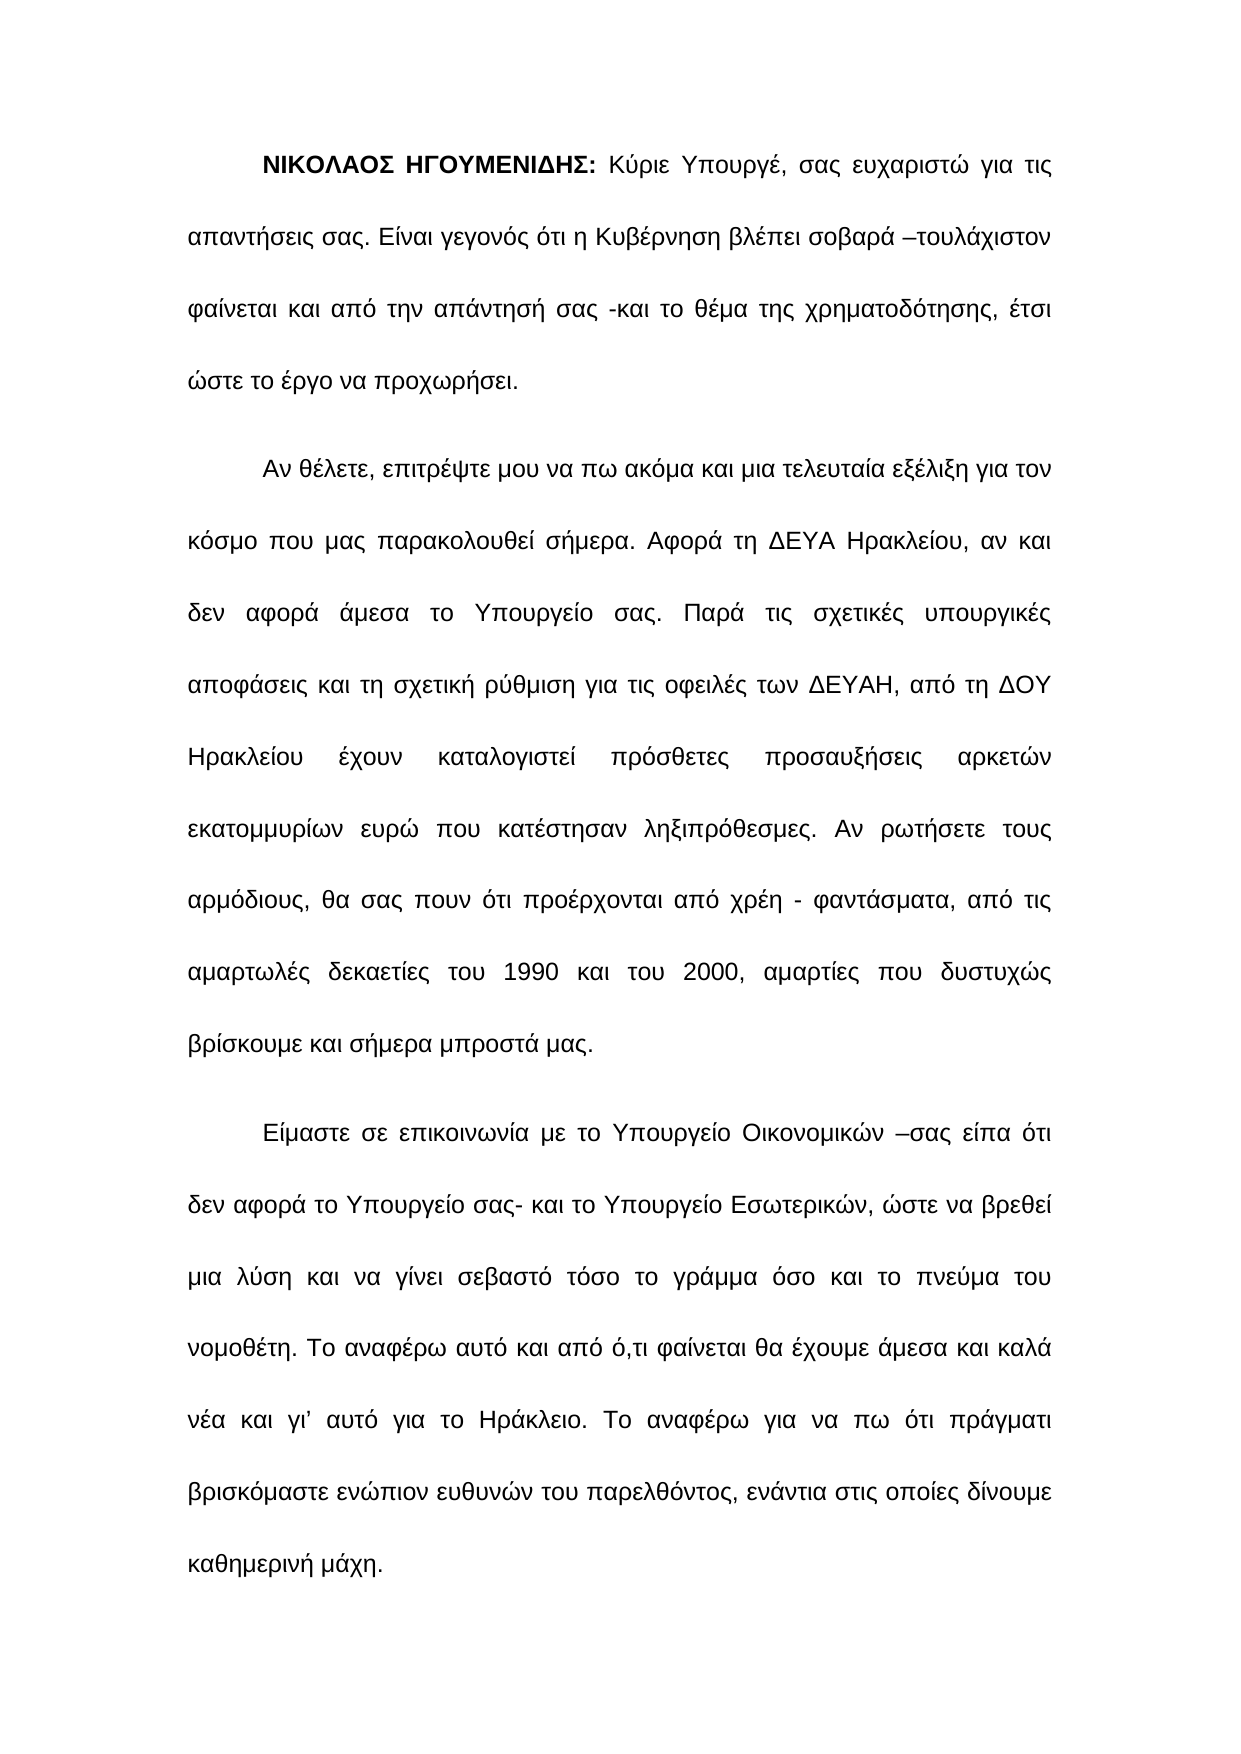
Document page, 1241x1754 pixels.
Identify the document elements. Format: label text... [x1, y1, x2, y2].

text Είμαστε σε επικοινωνία με το Υπουργείο Οικονομικών –σας είπα ότι δεν αφορά το Υπουργείο σας- και το Υπουργείο Εσωτερικών, ώστε να βρεθεί μια λύση και να γίνει σεβαστό τόσο το γράμμα όσο και το πνεύμα του νομοθέτη. Το αναφέρω αυτό και από ό,τι φαίνεται θα έχουμε άμεσα και καλά νέα και γι’ αυτό για το Ηράκλειο. Το αναφέρω για να πω ότι πράγματι βρισκόμαστε ενώπιον ευθυνών του παρελθόντος, ενάντια στις οποίες δίνουμε καθημερινή μάχη. [187, 1118, 1053, 1578]
text Αν θέλετε, επιτρέψτε μου να πω ακόμα και μια τελευταία εξέλιξη για τον κόσμο που μας παρακολουθεί σήμερα. Αφορά τη ΔΕΥΑ Ηρακλείου, αν και δεν αφορά άμεσα το Υπουργείο σας. Παρά τις σχετικές υπουργικές αποφάσεις και τη σχετική ρύθμιση για τις οφειλές των ΔΕΥΑΗ, από τη ΔΟΥ Ηρακλείου έχουν καταλογιστεί πρόσθετες προσαυξήσεις αρκετών εκατομμυρίων ευρώ που κατέστησαν ληξιπρόθεσμες. Αν ρωτήσετε τους αρμόδιους, θα σας πουν ότι προέρχονται από χρέη - φαντάσματα, από τις αμαρτωλές δεκαετίες του 1990 και του 2000, αμαρτίες που δυστυχώς βρίσκουμε και σήμερα μπροστά μας. [187, 454, 1053, 1058]
text ΝΙΚΟΛΑΟΣ ΗΓΟΥΜΕΝΙΔΗΣ: Κύριε Υπουργέ, σας ευχαριστώ για τις απαντήσεις σας. Είναι γεγονός ότι η Κυβέρνηση βλέπει σοβαρά –τουλάχιστον φαίνεται και από την απάντησή σας -και το θέμα της χρηματοδότησης, έτσι ώστε το έργο να προχωρήσει. [187, 150, 1053, 394]
